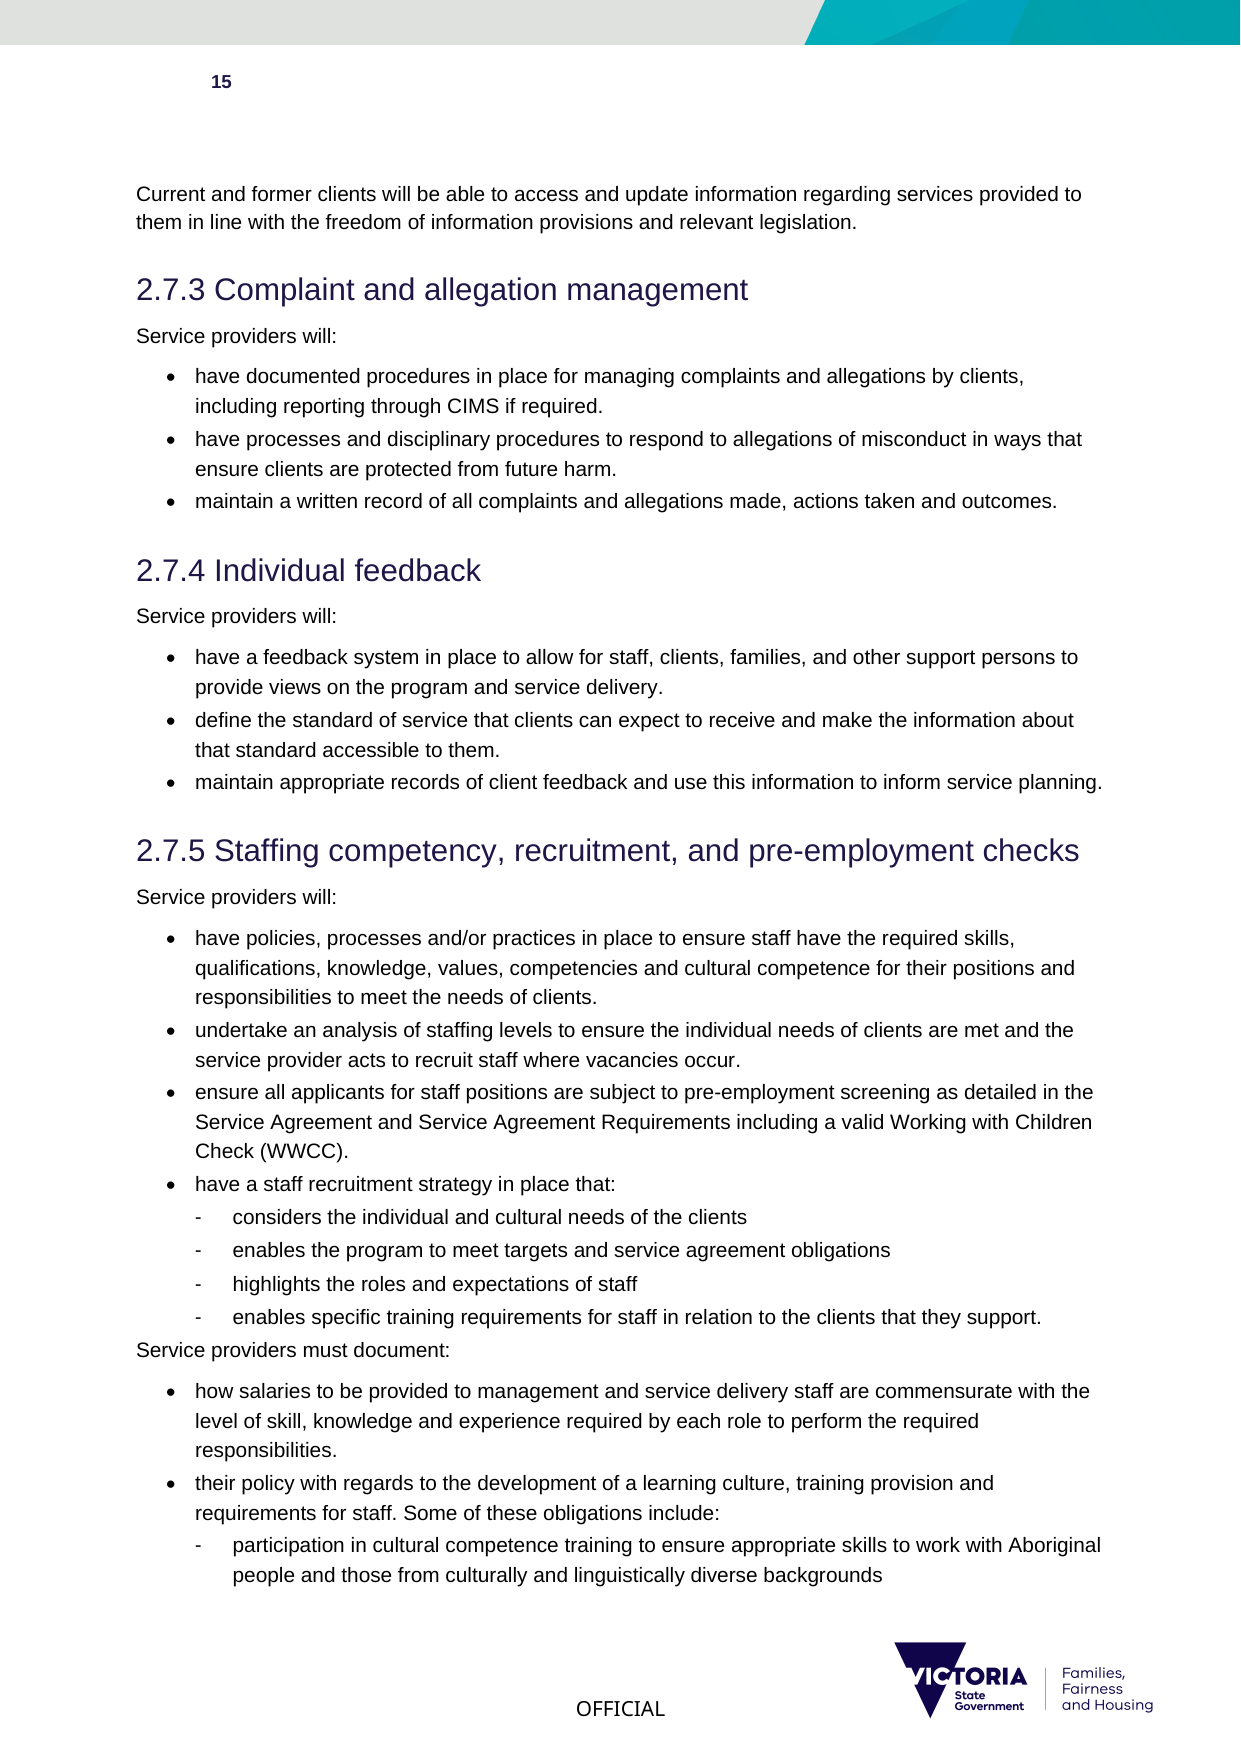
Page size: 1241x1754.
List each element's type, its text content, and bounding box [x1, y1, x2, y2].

text ensure all applicants for staff positions are subject to pre-employment screening as detailed in the Service Agreement and Service Agreement Requirements including a valid Working with Children Check (WWCC). [165, 1076, 1104, 1163]
text Service providers will: [136, 319, 1104, 347]
text Service providers will: [136, 600, 1104, 628]
list considers the individual and cultural needs of the clients [195, 1201, 1104, 1230]
text have policies, processes and/or practices in place to ensure staff have the required skills, qualifications, knowledge, values, competencies and cultural competence for their positions and responsibilities to meet the needs of clients. [165, 921, 1104, 1009]
text have a staff recruitment strategy in place that: [165, 1167, 1104, 1196]
picture [0, 0, 1241, 45]
list enables the program to meet targets and service agreement obligations [195, 1234, 1104, 1263]
text maintain appropriate records of client feedback and use this information to inform service planning. [165, 766, 1104, 795]
text have documented procedures in place for managing complaints and allegations by clients, including reporting through CIMS if required. [165, 360, 1104, 418]
subtitle 2.7.3 Complaint and allegation management [136, 271, 1104, 307]
text Service providers will: [136, 881, 1104, 909]
list highlights the roles and expectations of staff [195, 1267, 1104, 1296]
subtitle 2.7.4 Individual feedback [136, 552, 1104, 588]
text have processes and disciplinary procedures to respond to allegations of misconduct in ways that ensure clients are protected from future harm. [165, 422, 1104, 481]
text have a feedback system in place to allow for staff, clients, families, and other support persons to provide views on the program and service delivery. [165, 641, 1104, 699]
list enables specific training requirements for staff in relation to the clients that they support. [195, 1301, 1104, 1330]
picture [0, 1588, 1241, 1754]
text Current and former clients will be able to access and update information regarding services provided to them in line with the freedom of information provisions and relevant legislation. [136, 177, 1104, 233]
text define the standard of service that clients can expect to receive and make the information about that standard accessible to them. [165, 703, 1104, 762]
text their policy with regards to the development of a learning culture, training provision and requirements for staff. Some of these obligations include: [165, 1466, 1104, 1524]
text undertake an analysis of staffing levels to ensure the individual needs of clients are met and the service provider acts to recruit staff where vacancies occur. [165, 1013, 1104, 1071]
subtitle 2.7.5 Staffing competency, recruitment, and pre-employment checks [136, 832, 1104, 868]
text Service providers must document: [136, 1334, 1104, 1362]
list participation in cultural competence training to ensure appropriate skills to work with Aboriginal people and those from culturally and linguistically diverse backgrounds [195, 1529, 1104, 1587]
text maintain a written record of all complaints and allegations made, actions taken and outcomes. [165, 485, 1104, 514]
text how salaries to be provided to management and service delivery staff are commensurate with the level of skill, knowledge and experience required by each role to perform the required responsibilities. [165, 1374, 1104, 1462]
